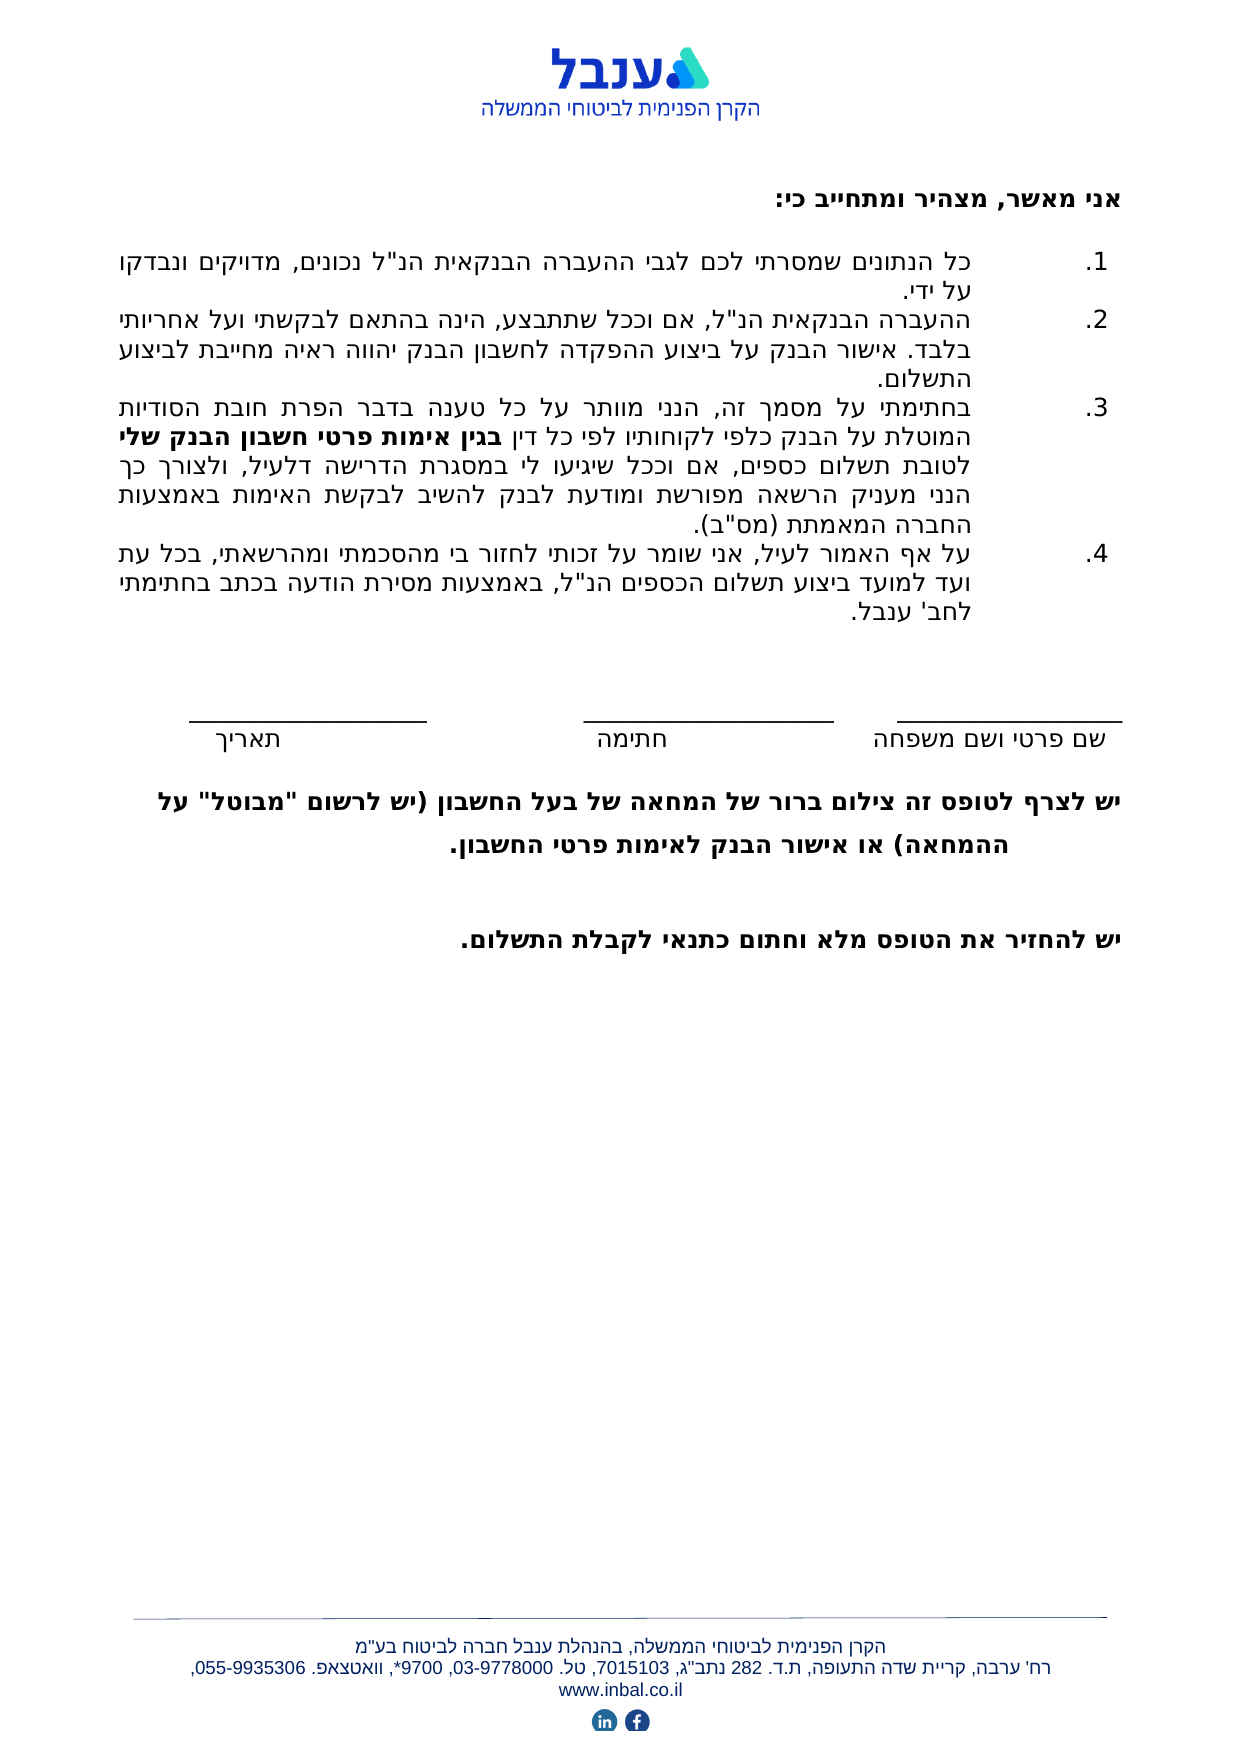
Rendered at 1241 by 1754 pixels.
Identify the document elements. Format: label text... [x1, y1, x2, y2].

list בחתימתי על מסמך זה, הנני מוותר על כל טענה בדבר הפרת חובת הסודיות המוטלת על הבנק כלפי לקוחותיו לפי כל דין בגין אימות פרטי חשבון הבנק שלי לטובת תשלום כספים, אם וככל שיגיעו לי במסגרת הדרישה דלעיל, ולצורך כך הנני מעניק הרשאה מפורשת ומודעת לבנק להשיב לבקשת האימות באמצעות החברה המאמתת (מס"ב). [118, 393, 1085, 539]
list כל הנתונים שמסרתי לכם לגבי ההעברה הבנקאית הנ"ל נכונים, מדויקים ונבדקו על ידי. [118, 247, 1085, 306]
text יש להחזיר את הטופס מלא וחתום כתנאי לקבלת התשלום. [118, 926, 1122, 955]
text שם פרטי ושם משפחה חתימה תאריך [118, 724, 1122, 753]
list על אף האמור לעיל, אני שומר על זכותי לחזור בי מהסכמתי ומהרשאתי, בכל עת ועד למועד ביצוע תשלום הכספים הנ"ל, באמצעות מסירת הודעה בכתב בחתימתי לחב' ענבל. [118, 539, 1085, 626]
text אני מאשר, מצהיר ומתחייב כי: [118, 184, 1122, 213]
picture [478, 45, 760, 127]
text יש לצרף לטופס זה צילום ברור של המחאה של בעל החשבון (יש לרשום "מבוטל" על ההמחאה) או אישור הבנק לאימות פרטי החשבון. [118, 787, 1122, 860]
picture [589, 1700, 657, 1731]
text __________________ ____________________ ___________________ [118, 694, 1122, 724]
list ההעברה הבנקאית הנ"ל, אם וככל שתתבצע, הינה בהתאם לבקשתי ועל אחריותי בלבד. אישור הבנק על ביצוע ההפקדה לחשבון הבנק יהווה ראיה מחייבת לביצוע התשלום. [118, 306, 1085, 393]
